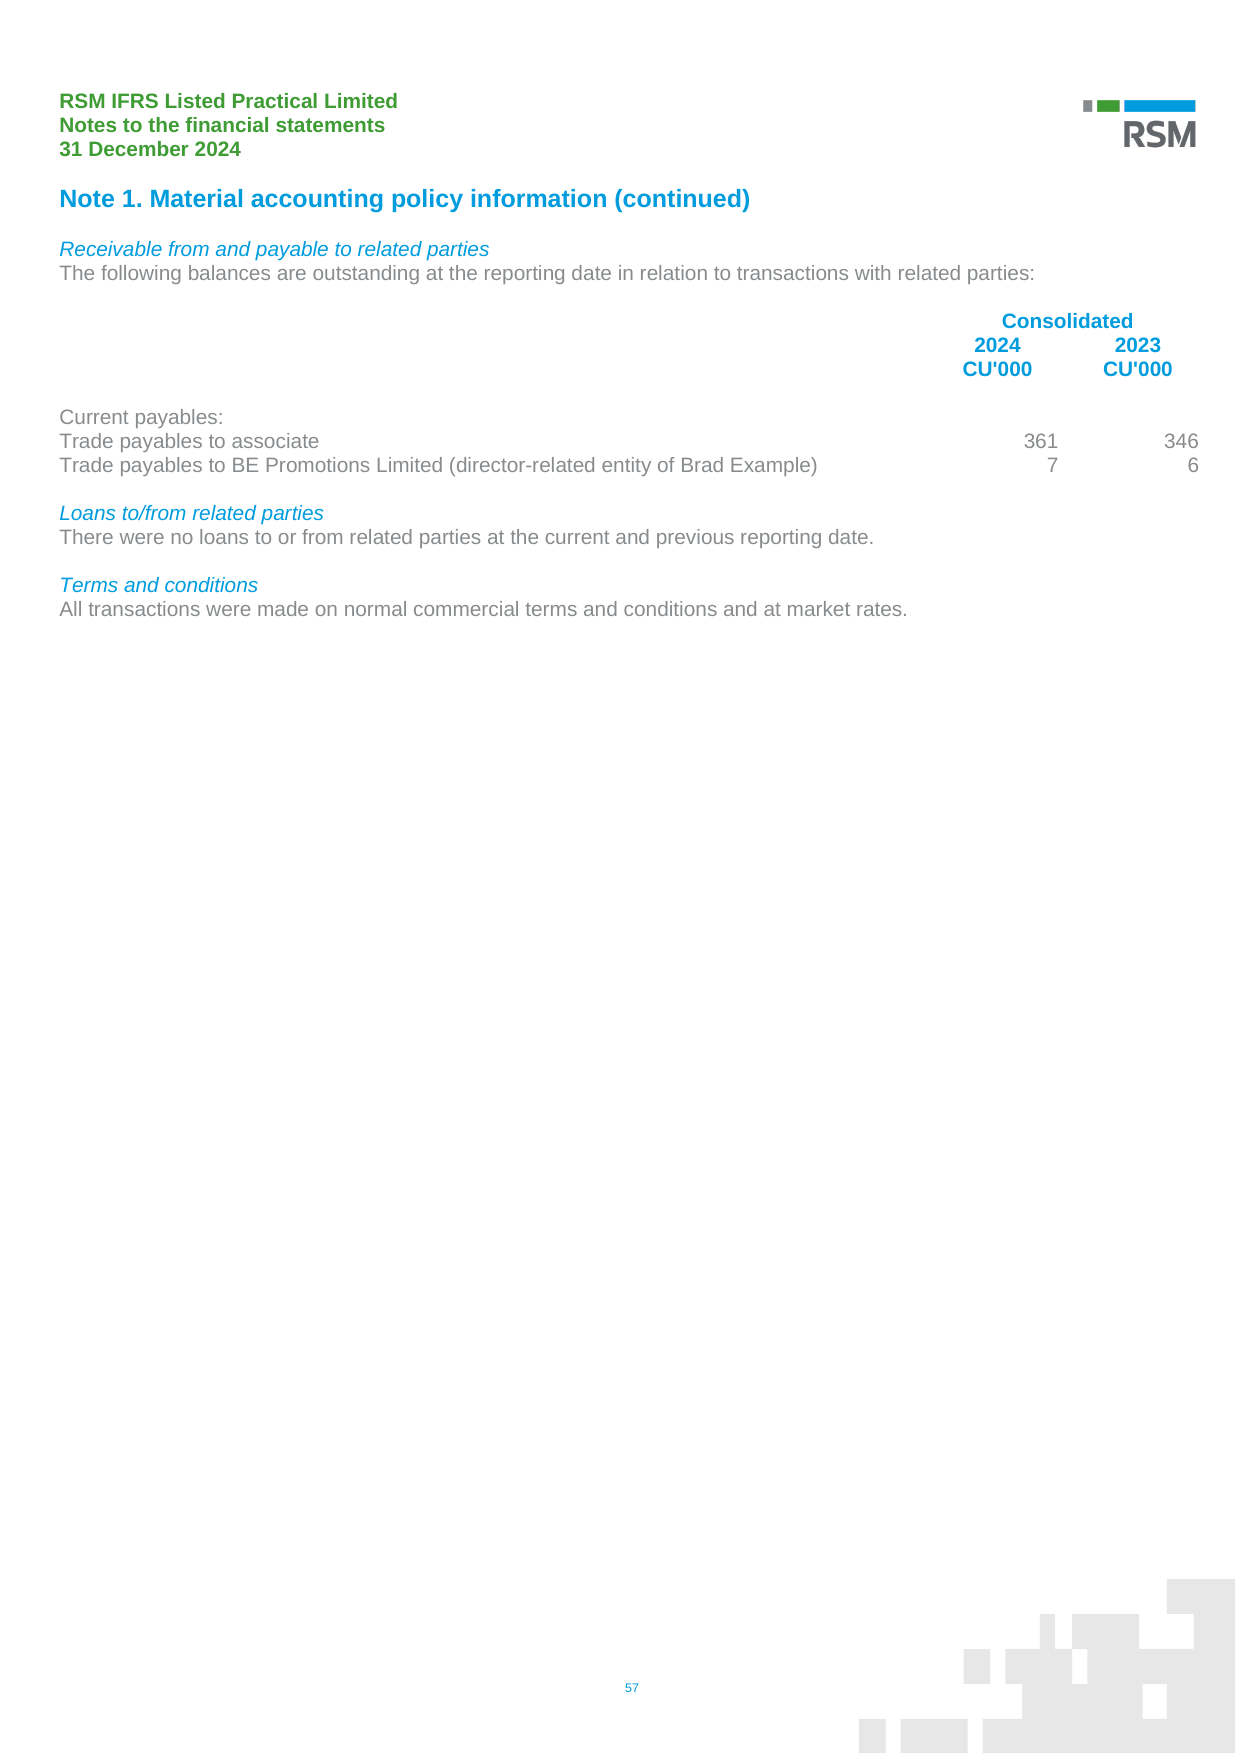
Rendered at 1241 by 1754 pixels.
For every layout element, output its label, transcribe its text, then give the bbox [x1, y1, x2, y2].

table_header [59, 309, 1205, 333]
text There were no loans to or from related parties at the current and previous reporting date. [59, 525, 1205, 549]
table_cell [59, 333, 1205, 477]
text The following balances are outstanding at the reporting date in relation to transactions with related parties: [59, 261, 1205, 285]
text Terms and conditions [59, 573, 1205, 597]
text Receivable from and payable to related parties [59, 237, 1205, 261]
text All transactions were made on normal commercial terms and conditions and at market rates. [59, 597, 1205, 621]
picture [1071, 88, 1207, 159]
text Loans to/from related parties [59, 501, 1205, 525]
